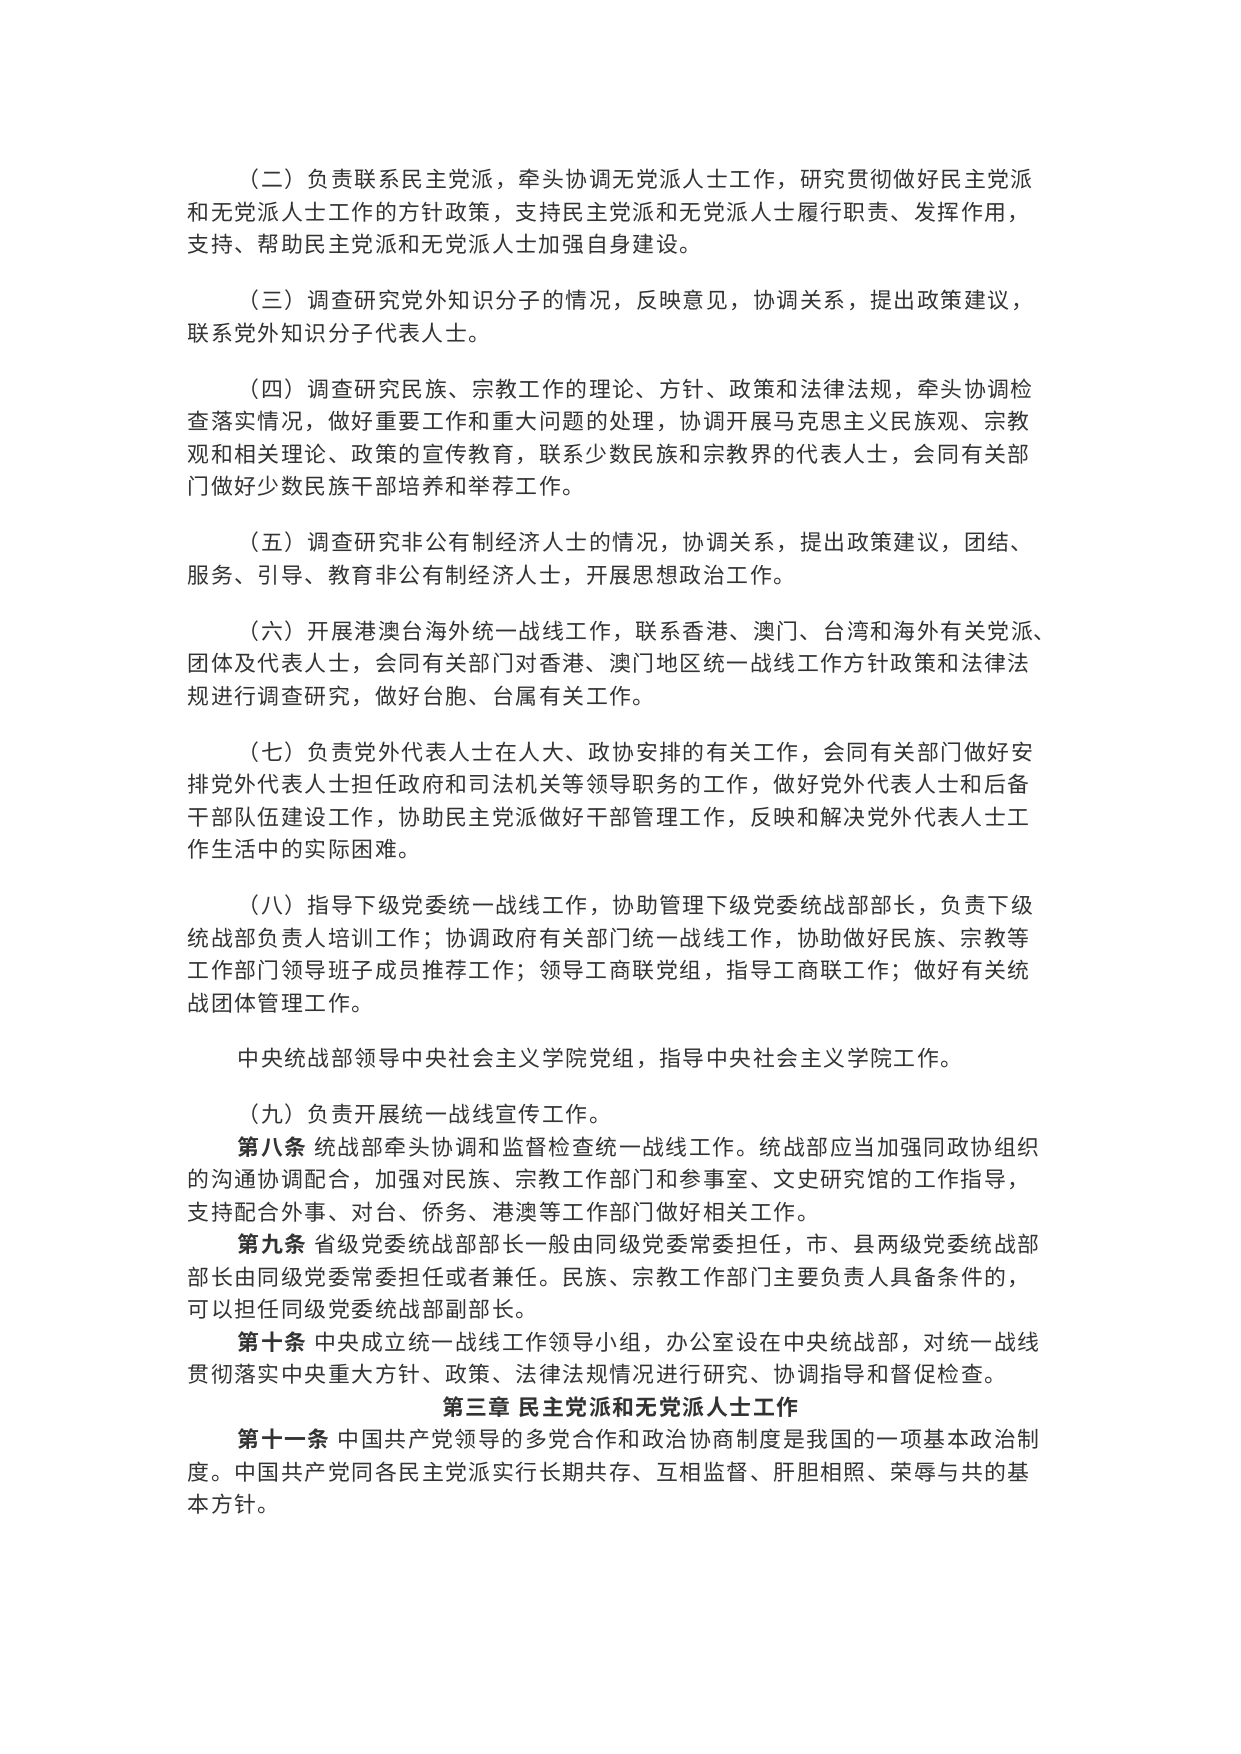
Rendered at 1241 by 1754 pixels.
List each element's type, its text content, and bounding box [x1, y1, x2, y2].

text 第三章 民主党派和无党派人士工作 [187, 1389, 1053, 1422]
text （二）负责联系民主党派，牵头协调无党派人士工作，研究贯彻做好民主党派和无党派人士工作的方针政策，支持民主党派和无党派人士履行职责、发挥作用，支持、帮助民主党派和无党派人士加强自身建设。 [187, 162, 1053, 259]
text 第九条 省级党委统战部部长一般由同级党委常委担任，市、县两级党委统战部部长由同级党委常委担任或者兼任。民族、宗教工作部门主要负责人具备条件的，可以担任同级党委统战部副部长。 [187, 1227, 1053, 1324]
text 中央统战部领导中央社会主义学院党组，指导中央社会主义学院工作。 [187, 1041, 1053, 1073]
text （五）调查研究非公有制经济人士的情况，协调关系，提出政策建议，团结、服务、引导、教育非公有制经济人士，开展思想政治工作。 [187, 525, 1053, 590]
text （四）调查研究民族、宗教工作的理论、方针、政策和法律法规，牵头协调检查落实情况，做好重要工作和重大问题的处理，协调开展马克思主义民族观、宗教观和相关理论、政策的宣传教育，联系少数民族和宗教界的代表人士，会同有关部门做好少数民族干部培养和举荐工作。 [187, 371, 1053, 501]
text 第十一条 中国共产党领导的多党合作和政治协商制度是我国的一项基本政治制度。中国共产党同各民主党派实行长期共存、互相监督、肝胆相照、荣辱与共的基本方针。 [187, 1422, 1053, 1519]
text 第十条 中央成立统一战线工作领导小组，办公室设在中央统战部，对统一战线贯彻落实中央重大方针、政策、法律法规情况进行研究、协调指导和督促检查。 [187, 1324, 1053, 1389]
text （三）调查研究党外知识分子的情况，反映意见，协调关系，提出政策建议，联系党外知识分子代表人士。 [187, 283, 1053, 348]
text （九）负责开展统一战线宣传工作。 [187, 1097, 1053, 1129]
text 第八条 统战部牵头协调和监督检查统一战线工作。统战部应当加强同政协组织的沟通协调配合，加强对民族、宗教工作部门和参事室、文史研究馆的工作指导，支持配合外事、对台、侨务、港澳等工作部门做好相关工作。 [187, 1129, 1053, 1227]
text （六）开展港澳台海外统一战线工作，联系香港、澳门、台湾和海外有关党派、团体及代表人士，会同有关部门对香港、澳门地区统一战线工作方针政策和法律法规进行调查研究，做好台胞、台属有关工作。 [187, 613, 1053, 711]
text （八）指导下级党委统一战线工作，协助管理下级党委统战部部长，负责下级统战部负责人培训工作；协调政府有关部门统一战线工作，协助做好民族、宗教等工作部门领导班子成员推荐工作；领导工商联党组，指导工商联工作；做好有关统战团体管理工作。 [187, 888, 1053, 1018]
text （七）负责党外代表人士在人大、政协安排的有关工作，会同有关部门做好安排党外代表人士担任政府和司法机关等领导职务的工作，做好党外代表人士和后备干部队伍建设工作，协助民主党派做好干部管理工作，反映和解决党外代表人士工作生活中的实际困难。 [187, 734, 1053, 864]
